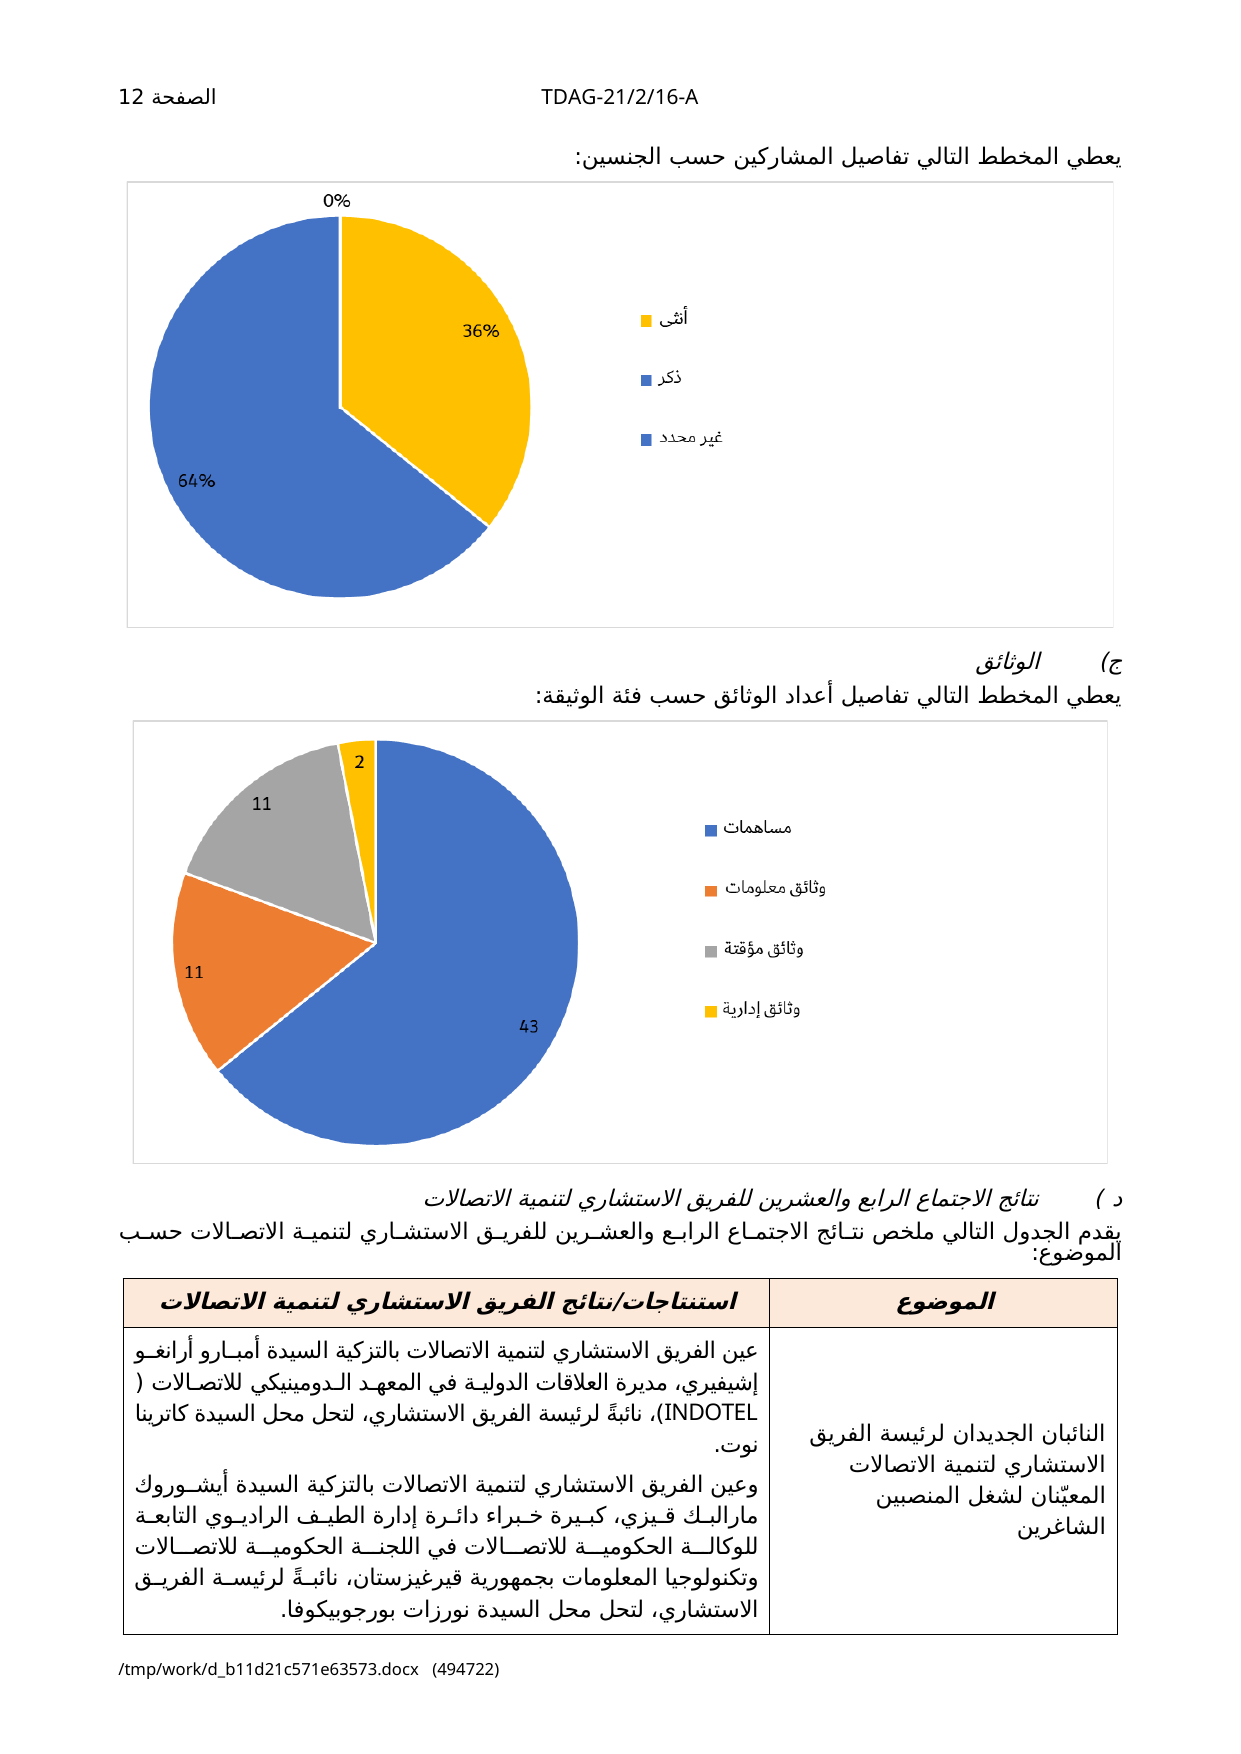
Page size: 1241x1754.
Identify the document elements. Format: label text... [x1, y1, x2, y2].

text د ) نتائج الاجتماع الرابع والعشرين للفريق الاستشاري لتنمية الاتصالات [888, 1189, 1122, 1210]
picture [126, 181, 1114, 628]
text د ) نتائج الاجتماع الرابع والعشرين للفريق الاستشاري لتنمية الاتصالات [118, 1189, 743, 1210]
table_header الموضوع [770, 1279, 1117, 1327]
text يعطي المخطط التالي تفاصيل المشاركين حسب الجنسين: [593, 148, 763, 169]
picture [132, 720, 1108, 1164]
text يعطي المخطط التالي تفاصيل أعداد الوثائق حسب فئة الوثيقة: [118, 686, 594, 708]
table_cell النائبان الجديدان لرئيسة الفريق الاستشاري لتنمية الاتصالات المعيّنان لشغل المنصبين الشاغرين [770, 1328, 1117, 1634]
text يعطي المخطط التالي تفاصيل أعداد الوثائق حسب فئة الوثيقة: [585, 686, 767, 708]
text ج) الوثائق [1018, 653, 1122, 674]
text يعطي المخطط التالي تفاصيل أعداد الوثائق حسب فئة الوثيقة: [758, 686, 1122, 708]
table_header استنتاجات/نتائج الفريق الاستشاري لتنمية الاتصالات [124, 1279, 769, 1327]
text يعطي المخطط التالي تفاصيل المشاركين حسب الجنسين: [118, 148, 651, 169]
text يعطي المخطط التالي تفاصيل المشاركين حسب الجنسين: [745, 148, 1122, 169]
table_cell عين الفريق الاستشاري لتنمية الاتصالات بالتزكية السيدة أمبارو أرانغو إشيفيري، مديرة العلاقات الدولية في المعهد الدومينيكي للاتصالات (INDOTEL)، نائبةً لرئيسة الفريق الاستشاري، لتحل محل السيدة كاترينا نوت. وعين الفريق الاستشاري لتنمية الاتصالات بالتزكية السيدة أيشوروك مارالبك قيزي، كبيرة خبراء دائرة إدارة الطيف الراديوي التابعة للوكالة الحكومية للاتصالات في اللجنة الحكومية للاتصالات وتكنولوجيا المعلومات بجمهورية قيرغيزستان، نائبةً لرئيسة الفريق الاستشاري، لتحل محل السيدة نورزات بورجوبيكوفا. [124, 1328, 769, 1634]
text يقدم الجدول التالي ملخص نتائج الاجتماع الرابع والعشرين للفريق الاستشاري لتنمية الاتصالات حسب الموضوع: [118, 1223, 1122, 1265]
text ج) الوثائق [118, 653, 1033, 674]
